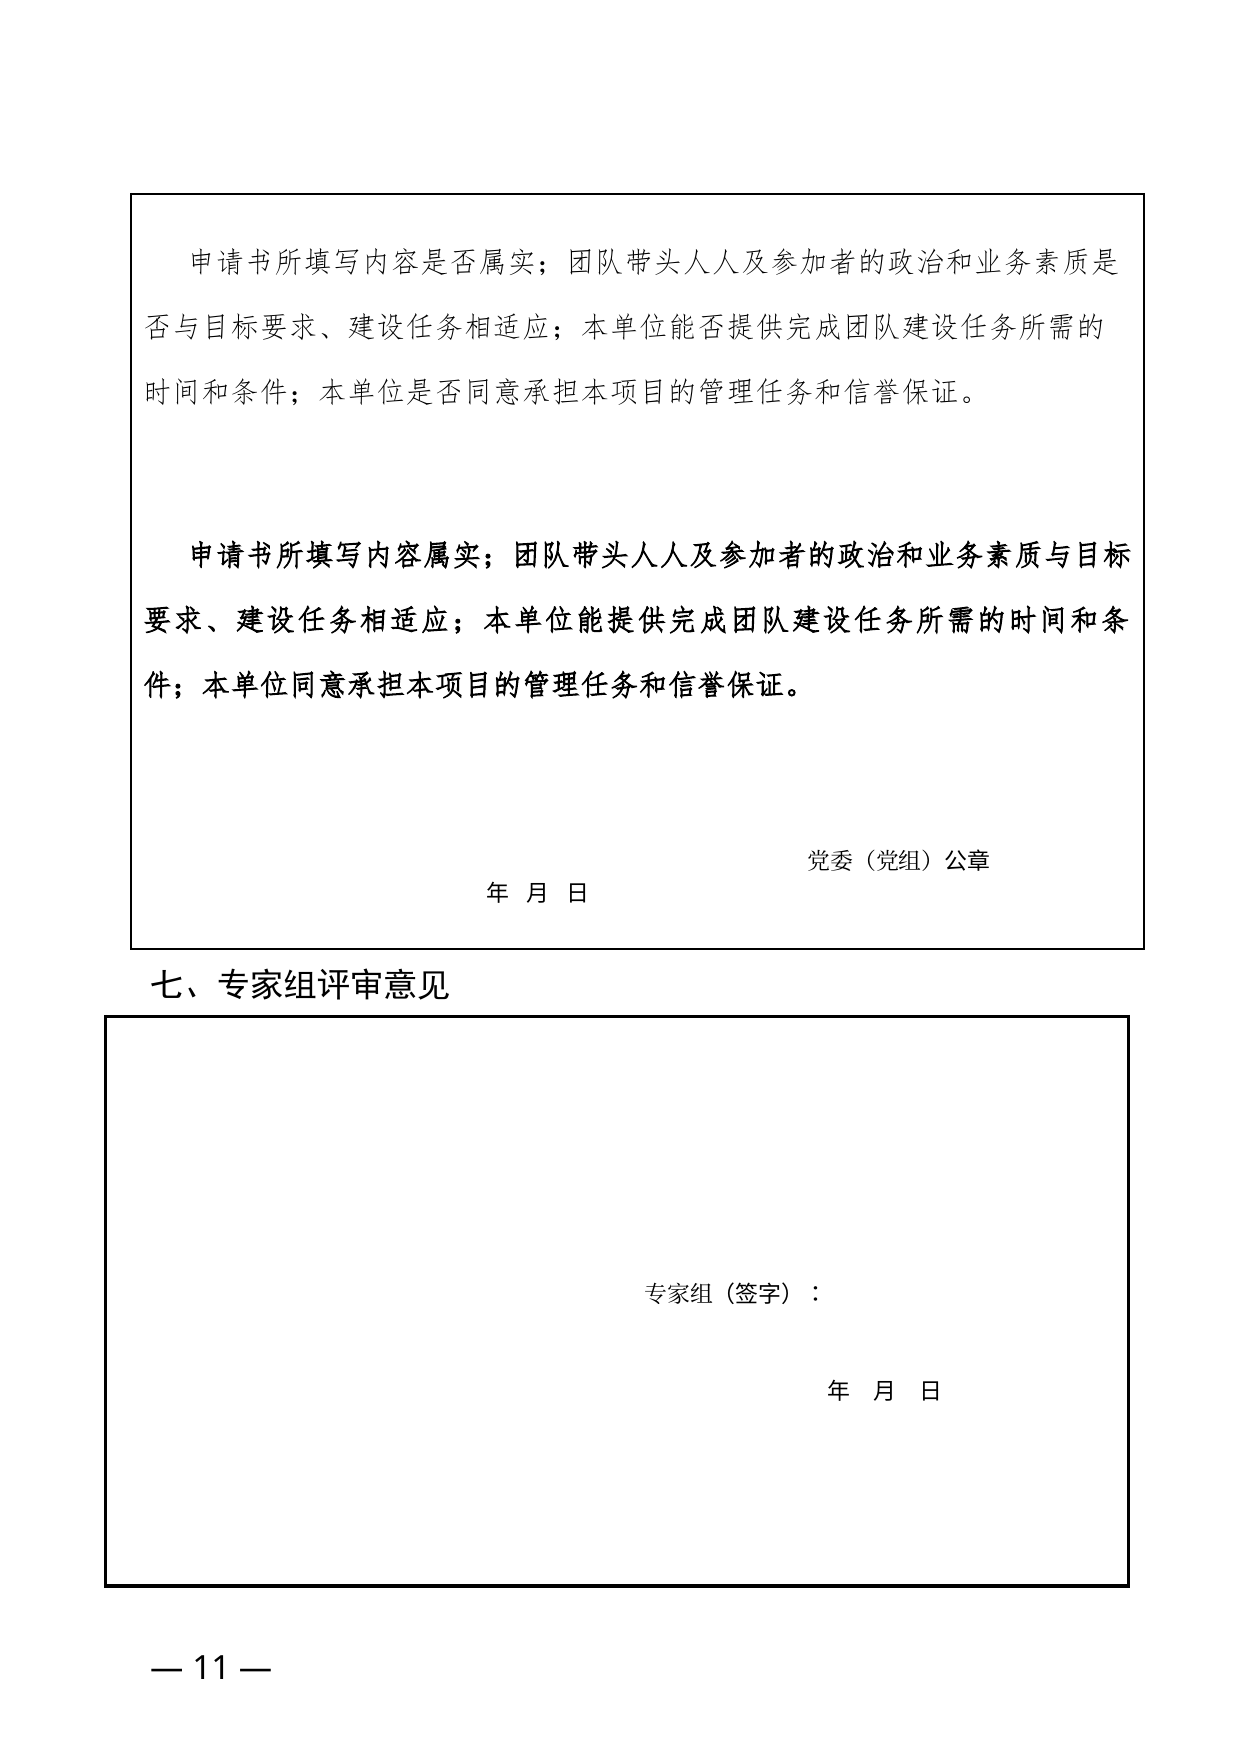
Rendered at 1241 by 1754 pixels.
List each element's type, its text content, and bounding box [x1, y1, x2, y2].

table_header 申请书所填写内容是否属实；团队带头人人及参加者的政治和业务素质是否与目标要求、建设任务相适应；本单位能否提供完成团队建设任务所需的时间和条件；本单位是否同意承担本项目的管理任务和信誉保证。 申请书所填写内容属实；团队带头人人及参加者的政治和业务素质与目标要求、建设任务相适应；本单位能提供完成团队建设任务所需的时间和条件；本单位同意承担本项目的管理任务和信誉保证。 党委（党组）公章 年 月 日 [132, 195, 1143, 948]
text 七、专家组评审意见 [150, 950, 1122, 1015]
table_header 专家组（签字）： 年 月 日 [107, 1018, 1127, 1584]
